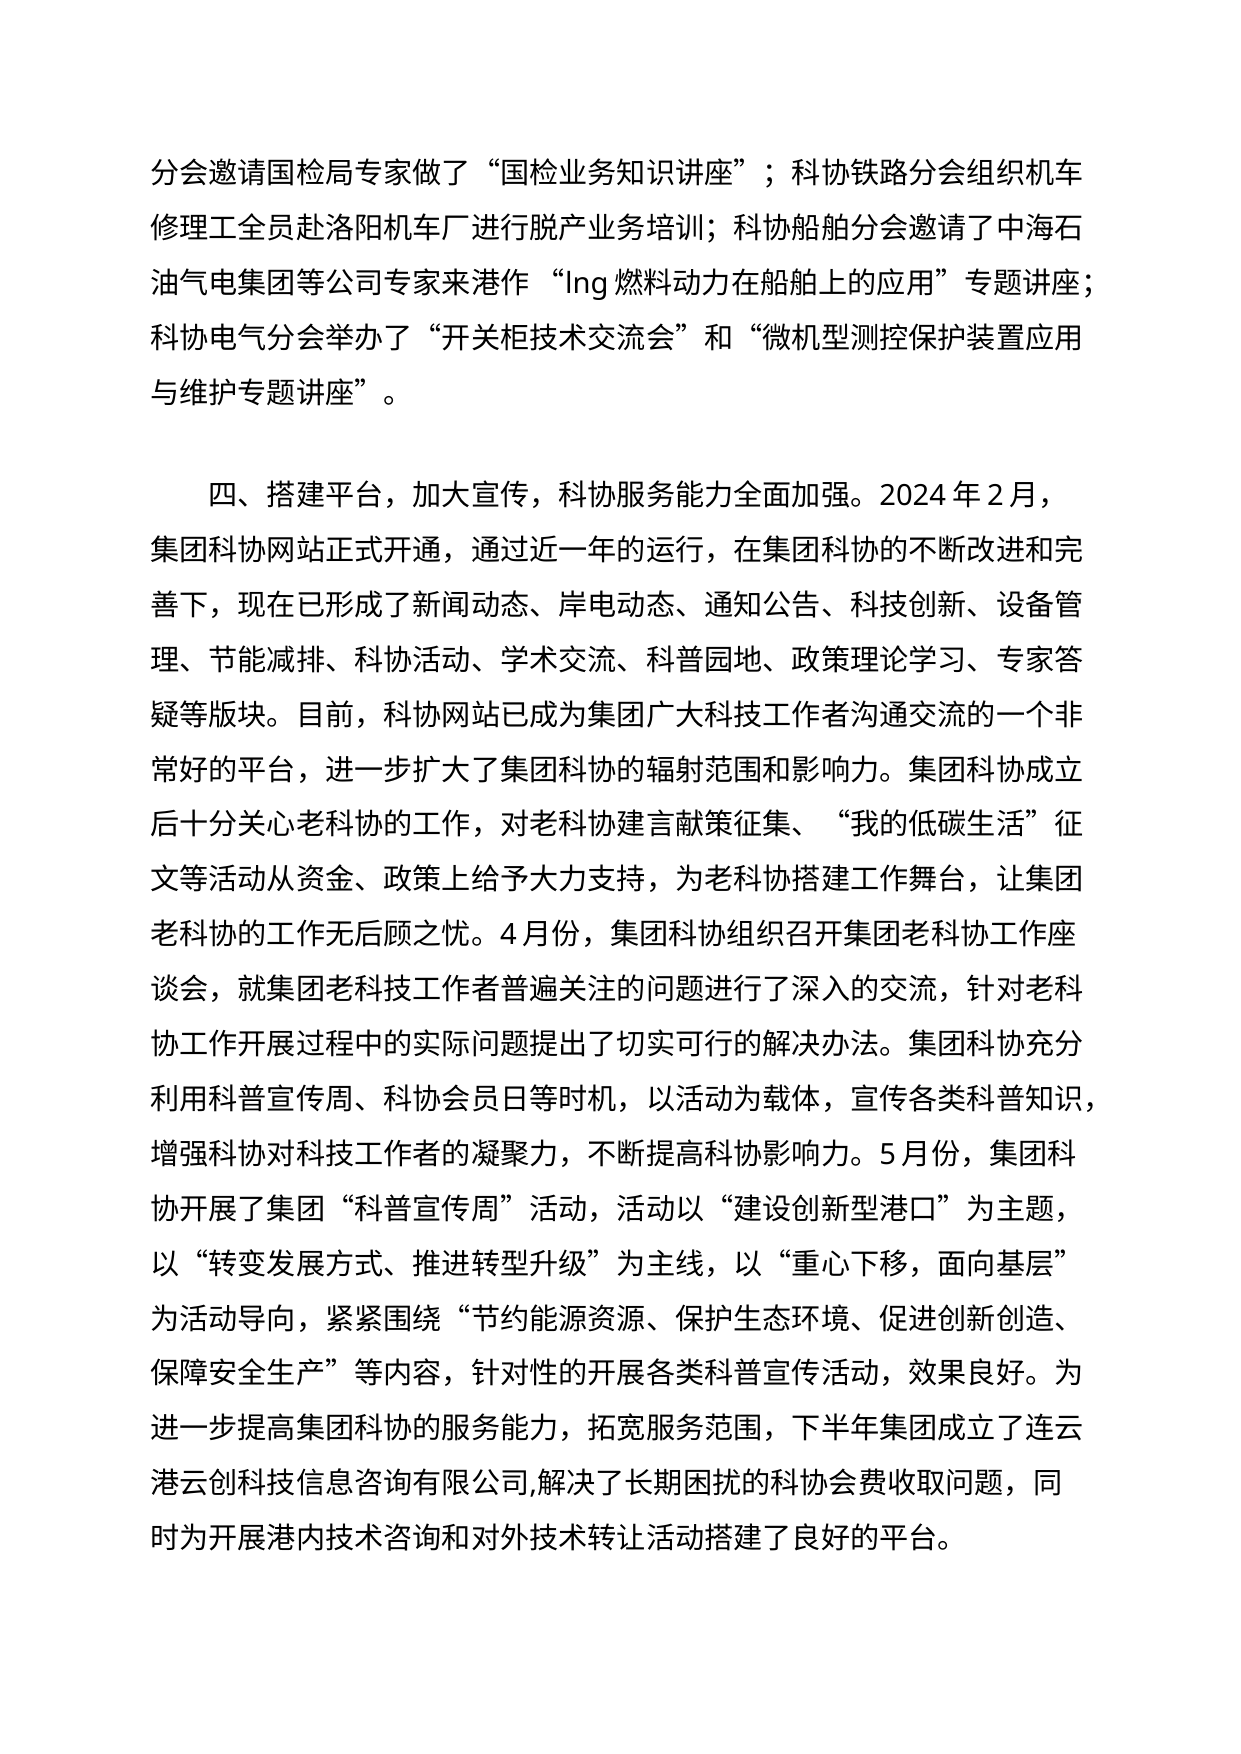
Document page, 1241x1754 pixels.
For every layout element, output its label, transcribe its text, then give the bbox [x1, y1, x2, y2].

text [150, 150, 1090, 412]
text 四、搭建平台，加大宣传，科协服务能力全面加强。2024年2月，集团科协网站正式开通，通过近一年的运行，在集团科协的不断改进和完善下，现在已形成了新闻动态、岸电动态、通知公告、科技创新、设备管理、节能减排、科协活动、学术交流、科普园地、政策理论学习、专家答疑等版块。目前，科协网站已成为集团广大科技工作者沟通交流的一个非常好的平台，进一步扩大了集团科协的辐射范围和影响力。集团科协成立后十分关心老科协的工作，对老科协建言献策征集、“我的低碳生活”征文等活动从资金、政策上给予大力支持，为老科协搭建工作舞台，让集团老科协的工作无后顾之忧。4月份，集团科协组织召开集团老科协工作座谈会，就集团老科技工作者普遍关注的问题进行了深入的交流，针对老科协工作开展过程中的实际问题提出了切实可行的解决办法。集团科协充分利用科普宣传周、科协会员日等时机，以活动为载体，宣传各类科普知识，增强科协对科技工作者的凝聚力，不断提高科协影响力。5月份，集团科协开展了集团“科普宣传周”活动，活动以“建设创新型港口”为主题，以“转变发展方式、推进转型升级”为主线，以“重心下移，面向基层”为活动导向，紧紧围绕“节约能源资源、保护生态环境、促进创新创造、保障安全生产”等内容，针对性的开展各类科普宣传活动，效果良好。为进一步提高集团科协的服务能力，拓宽服务范围，下半年集团成立了连云港云创科技信息咨询有限公司,解决了长期困扰的科协会费收取问题，同时为开展港内技术咨询和对外技术转让活动搭建了良好的平台。 [150, 471, 1090, 1557]
